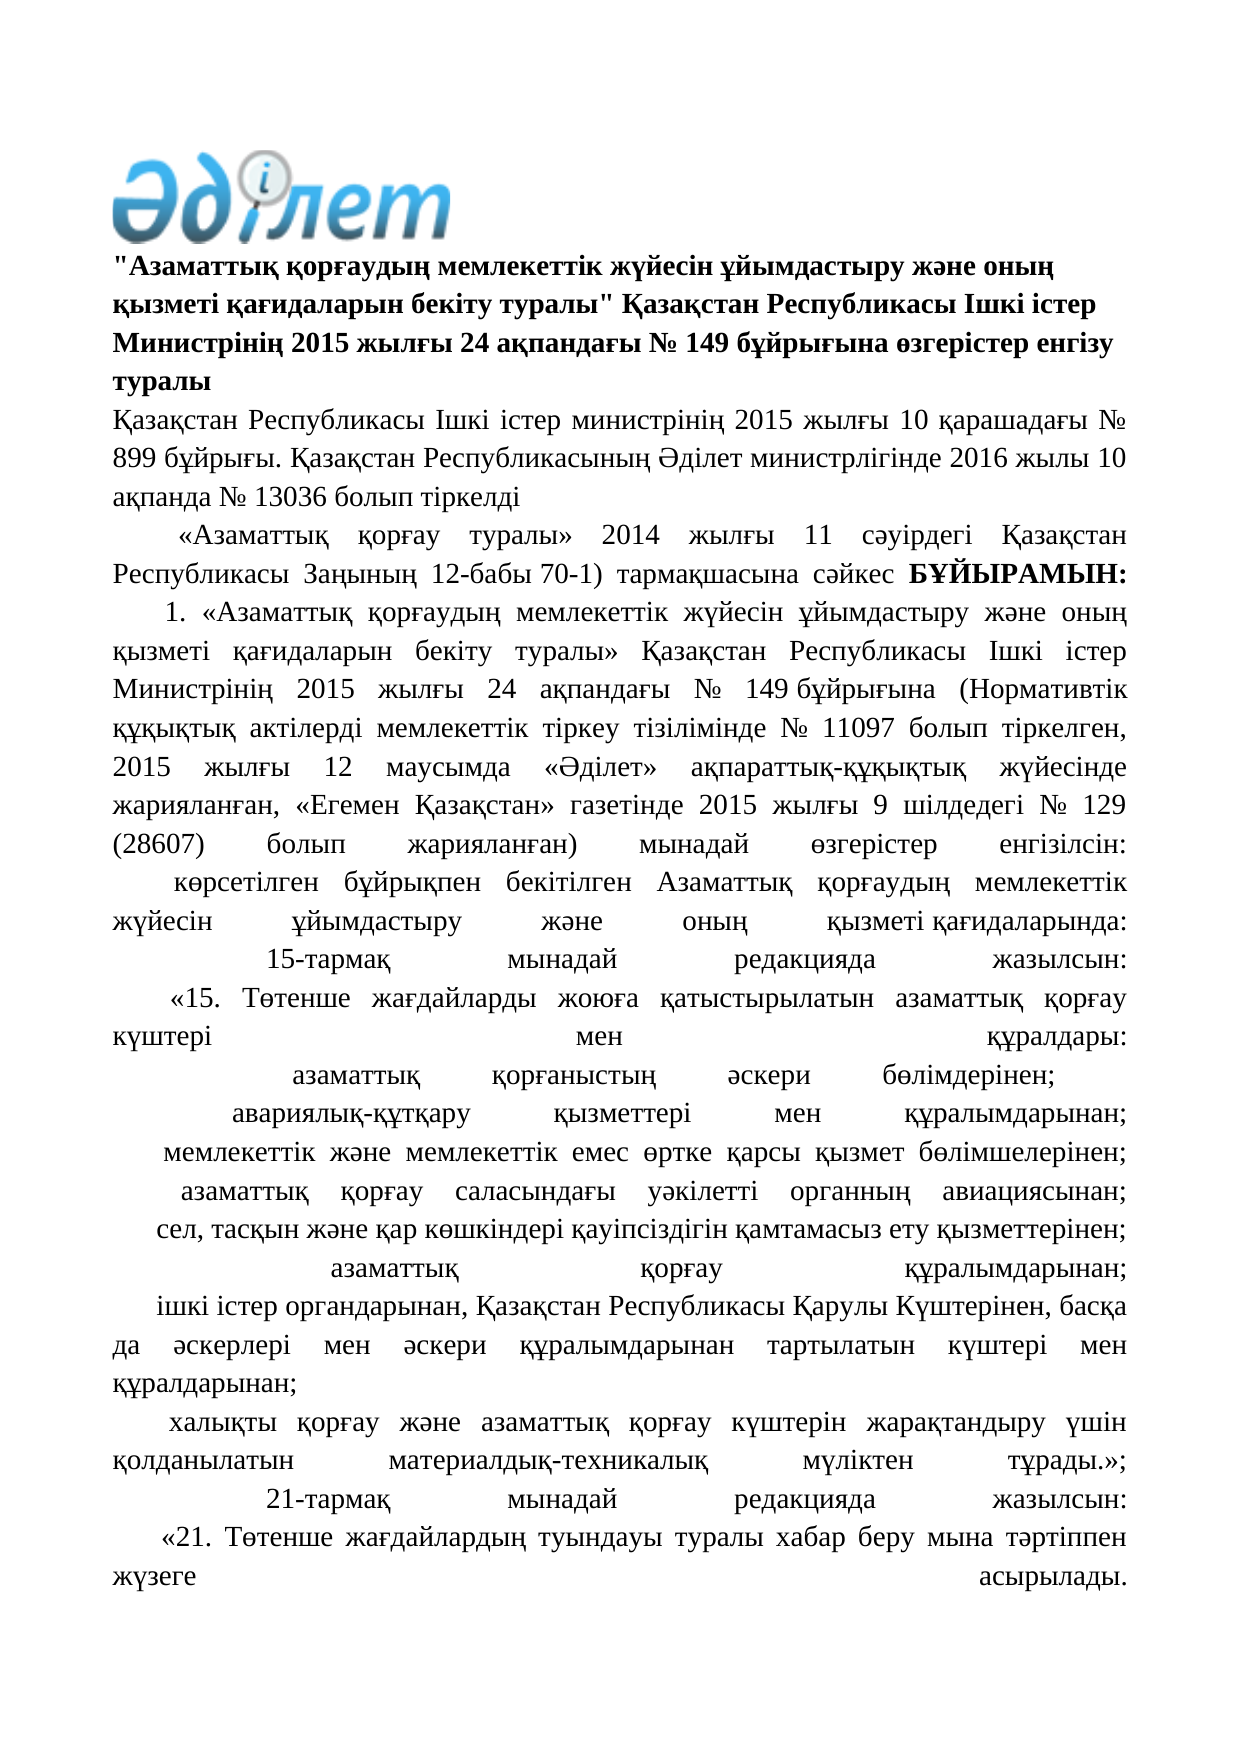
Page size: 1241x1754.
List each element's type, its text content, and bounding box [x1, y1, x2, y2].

text Қазақстан Республикасы Ішкі істер министрінің 2015 жылғы 10 қарашадағы № 899 бұйрығы. Қазақстан Республикасының Әділет министрлігінде 2016 жылы 10 ақпанда № 13036 болып тіркелді [112, 402, 1128, 512]
text "Азаматтық қорғаудың мемлекеттік жүйесін ұйымдастыру және оның қызметі қағидаларын бекіту туралы" Қазақстан Республикасы Ішкі істер Министрінің 2015 жылғы 24 ақпандағы № 149 бұйрығына өзгерістер енгізу туралы [112, 248, 1128, 397]
picture [112, 150, 451, 244]
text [112, 517, 1128, 1592]
